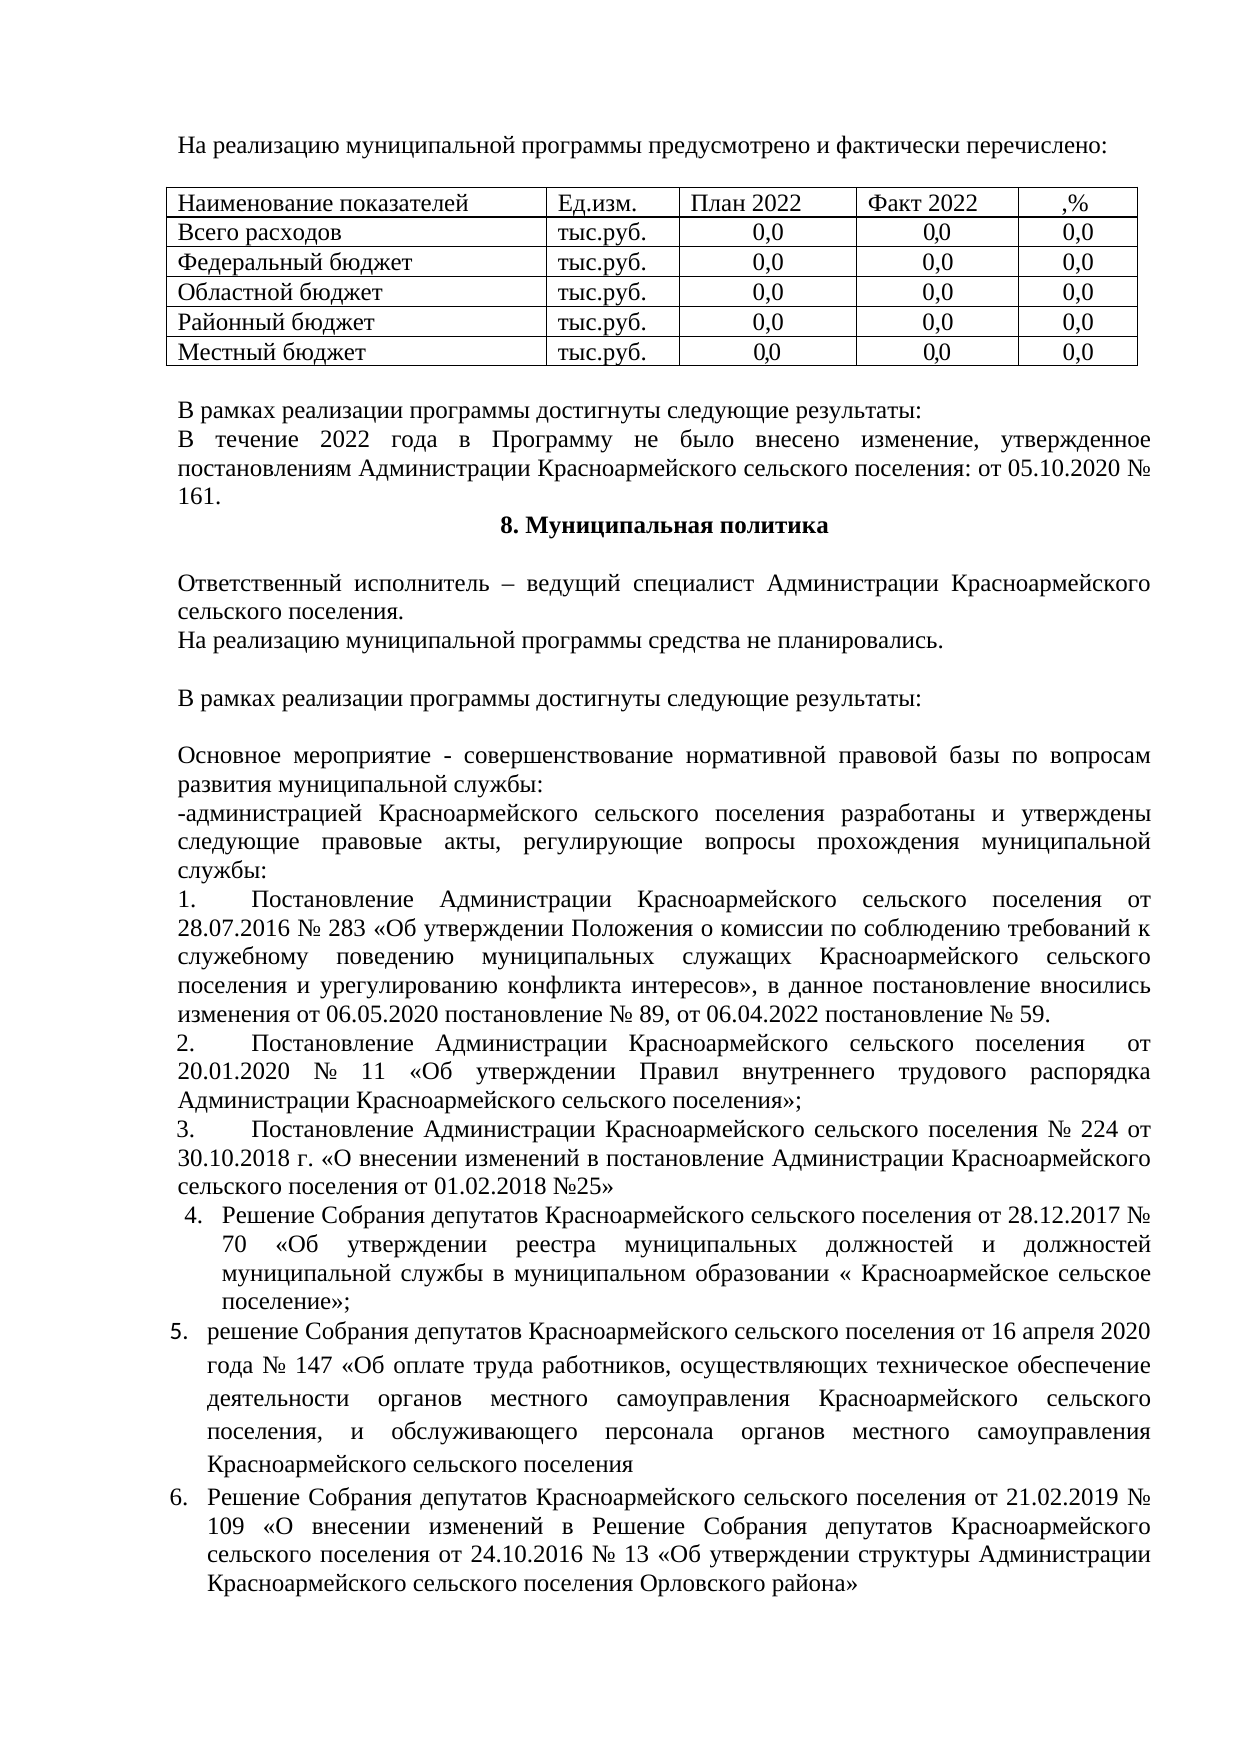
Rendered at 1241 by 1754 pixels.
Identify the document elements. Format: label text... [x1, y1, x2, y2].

list Решение Собрания депутатов Красноармейского сельского поселения от 28.12.2017 № 70 «Об утверждении реестра муниципальных должностей и должностей муниципальной службы в муниципальном образовании « Красноармейское сельское поселение»; [184, 1200, 1152, 1315]
table_cell 0,0 [680, 337, 856, 365]
table_header Наименование показателей [167, 188, 546, 216]
text На реализацию муниципальной программы средства не планировались. [177, 625, 1152, 654]
list Решение Собрания депутатов Красноармейского сельского поселения от 21.02.2019 № 109 «О внесении изменений в Решение Собрания депутатов Красноармейского сельского поселения от 24.10.2016 № 13 «Об утверждении структуры Администрации Красноармейского сельского поселения Орловского района» [169, 1482, 1152, 1597]
table_cell 0,0 [1019, 277, 1137, 306]
text В рамках реализации программы достигнуты следующие результаты: [177, 395, 1167, 424]
table_cell 0,0 [1019, 218, 1137, 246]
text -администрацией Красноармейского сельского поселения разработаны и утверждены следующие правовые акты, регулирующие вопросы прохождения муниципальной службы: [177, 798, 1152, 884]
table_header Факт 2022 [857, 188, 1018, 216]
table_cell 0,0 [857, 337, 1018, 365]
list Постановление Администрации Красноармейского сельского поселения от 28.07.2016 № 283 «Об утверждении Положения о комиссии по соблюдению требований к служебному поведению муниципальных служащих Красноармейского сельского поселения и урегулированию конфликта интересов», в данное постановление вносились изменения от 06.05.2020 постановление № 89, от 06.04.2022 постановление № 59. [177, 884, 1152, 1028]
table_cell 0,0 [857, 247, 1018, 276]
text На реализацию муниципальной программы предусмотрено и фактически перечислено: [177, 130, 1152, 158]
list В течение 2022 года в Программу не было внесено изменение, утвержденное постановлениям Администрации Красноармейского сельского поселения: от 05.10.2020 № 161. [177, 424, 1152, 510]
table_cell 0,0 [857, 277, 1018, 306]
table_header План 2022 [680, 188, 856, 216]
list Постановление Администрации Красноармейского сельского поселения № 224 от 30.10.2018 г. «О внесении изменений в постановление Администрации Красноармейского сельского поселения от 01.02.2018 №25» [176, 1114, 1152, 1200]
table_cell 0,0 [1019, 337, 1137, 365]
table_cell Областной бюджет [167, 277, 546, 306]
table_cell тыс.руб. [547, 247, 679, 276]
table_header Ед.изм. [547, 188, 679, 216]
table_cell 0,0 [1019, 247, 1137, 276]
table_cell 0,0 [857, 307, 1018, 336]
table_cell тыс.руб. [547, 337, 679, 365]
table_cell 0,0 [680, 277, 856, 306]
list решение Собрания депутатов Красноармейского сельского поселения от 16 апреля 2020 года № 147 «Об оплате труда работников, осуществляющих техническое обеспечение деятельности органов местного самоуправления Красноармейского сельского поселения, и обслуживающего персонала органов местного самоуправления Красноармейского сельского поселения [169, 1315, 1152, 1478]
table_cell тыс.руб. [547, 277, 679, 306]
table_cell Районный бюджет [167, 307, 546, 336]
table_cell Федеральный бюджет [167, 247, 546, 276]
table_cell тыс.руб. [547, 307, 679, 336]
table_cell 0,0 [857, 218, 1018, 246]
table_cell 0,0 [1019, 307, 1137, 336]
table_cell 0,0 [680, 307, 856, 336]
table_cell Всего расходов [167, 218, 546, 246]
list Постановление Администрации Красноармейского сельского поселения от 20.01.2020 № 11 «Об утверждении Правил внутреннего трудового распорядка Администрации Красноармейского сельского поселения»; [176, 1028, 1152, 1114]
table_cell 0,0 [680, 247, 856, 276]
text 8. Муниципальная политика [177, 510, 1152, 539]
table_cell тыс.руб. [547, 218, 679, 246]
table_cell 0,0 [680, 218, 856, 246]
table_cell Местный бюджет [167, 337, 546, 365]
text Основное мероприятие - совершенствование нормативной правовой базы по вопросам развития муниципальной службы: [177, 740, 1152, 798]
table_header ,% [1019, 188, 1137, 216]
text В рамках реализации программы достигнуты следующие результаты: [177, 683, 1152, 711]
text Ответственный исполнитель – ведущий специалист Администрации Красноармейского сельского поселения. [177, 568, 1152, 625]
